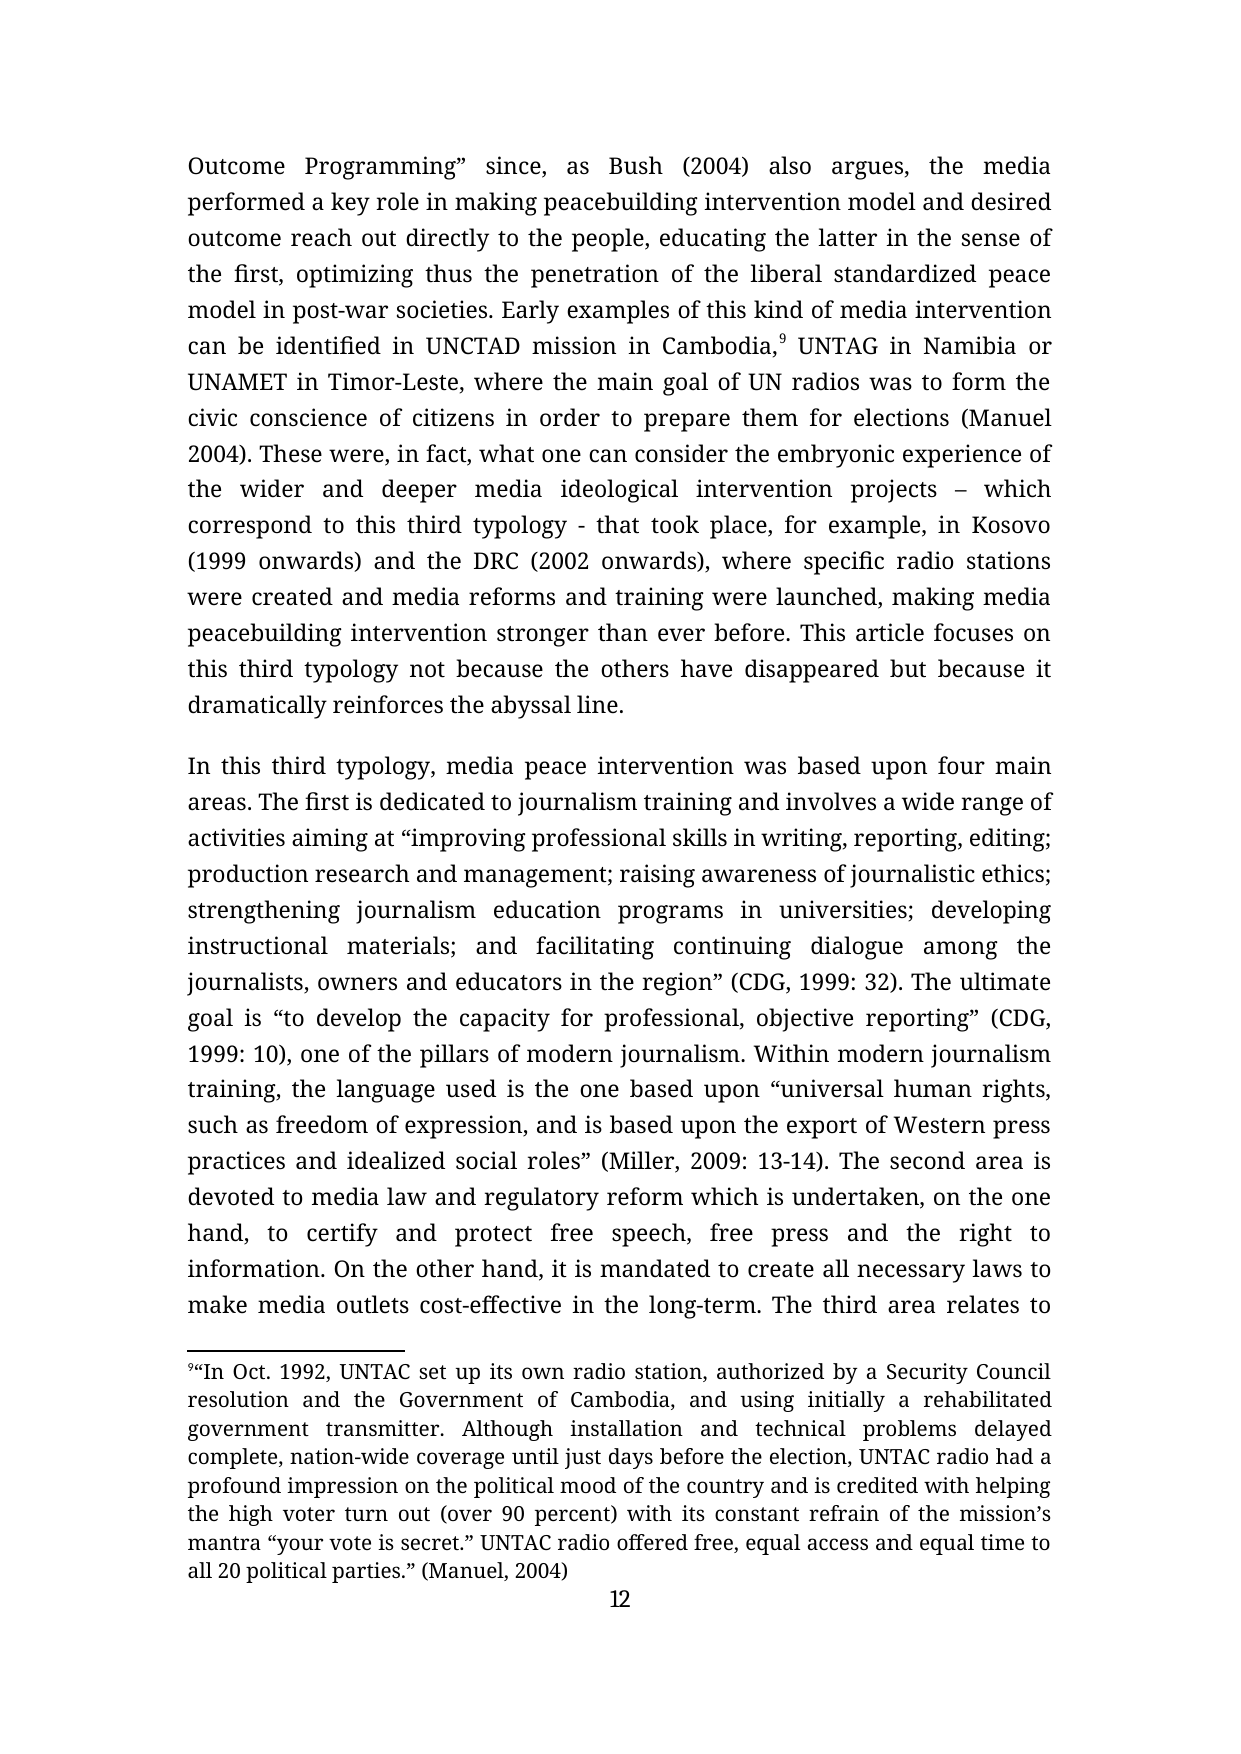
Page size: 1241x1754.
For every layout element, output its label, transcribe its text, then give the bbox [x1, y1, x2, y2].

text As Santos (2010a) systematises, the complexification and institutional consolidation of media peacebuilding intervention can be divided into three main typologies whose difference is based upon projects and outcomes and whose advancement is developed on a cumulative logic rather than on an exclusionary or overlapping one. The first typology kicked-off in the late 1980s, when media peace intervention was used as a key element to assist in humanitarian terms (Howard, 2003b; Wimhurst, 2002), by means of informing on food and water distribution and supply, and alert for mined and battlefield zones (Florian, 2004). The second typology developed progressively from late 1980s and mainly during the 1990s as the media ceased to be merely used and perceived exclusively as a means for humanitarian information, and started to play the role of public information tool “to gain and maintain a broad support and understanding of peace operations” intervening on the ground, as Coker explained regarding UNAMISIL in Sierra Leone (2003: 9). As Manuel states (2004), “one of the first tasks of the UN mission is to ensure that its presence and mandate are understood, as well as to engage the local population in the peace process”. The third typology represents a greater step forward since it intends to model target societies to a specific liberal program of peace. It is based upon the bottom-line idea that media outlets and programming should be set up to broadcast in line with the peacebuilding liberal intervention model (Hieber, 2001) – that is why Ross Howard (2002: 11) coined it as “Intended Outcome Programming” since, as Bush (2004) also argues, the media performed a key role in making peacebuilding intervention model and desired outcome reach out directly to the people, educating the latter in the sense of the first, optimizing thus the penetration of the liberal standardized peace model in post-war societies. Early examples of this kind of media intervention can be identified in UNCTAD mission in Cambodia, UNTAG in Namibia or UNAMET in Timor-Leste, where the main goal of UN radios was to form the civic conscience of citizens in order to prepare them for elections (Manuel 2004). These were, in fact, what one can consider the embryonic experience of the wider and deeper media ideological intervention projects – which correspond to this third typology - that took place, for example, in Kosovo (1999 onwards) and the DRC (2002 onwards), where specific radio stations were created and media reforms and training were launched, making media peacebuilding intervention stronger than ever before. This article focuses on this third typology not because the others have disappeared but because it dramatically reinforces the abyssal line. [187, 150, 1053, 720]
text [187, 750, 1053, 1320]
